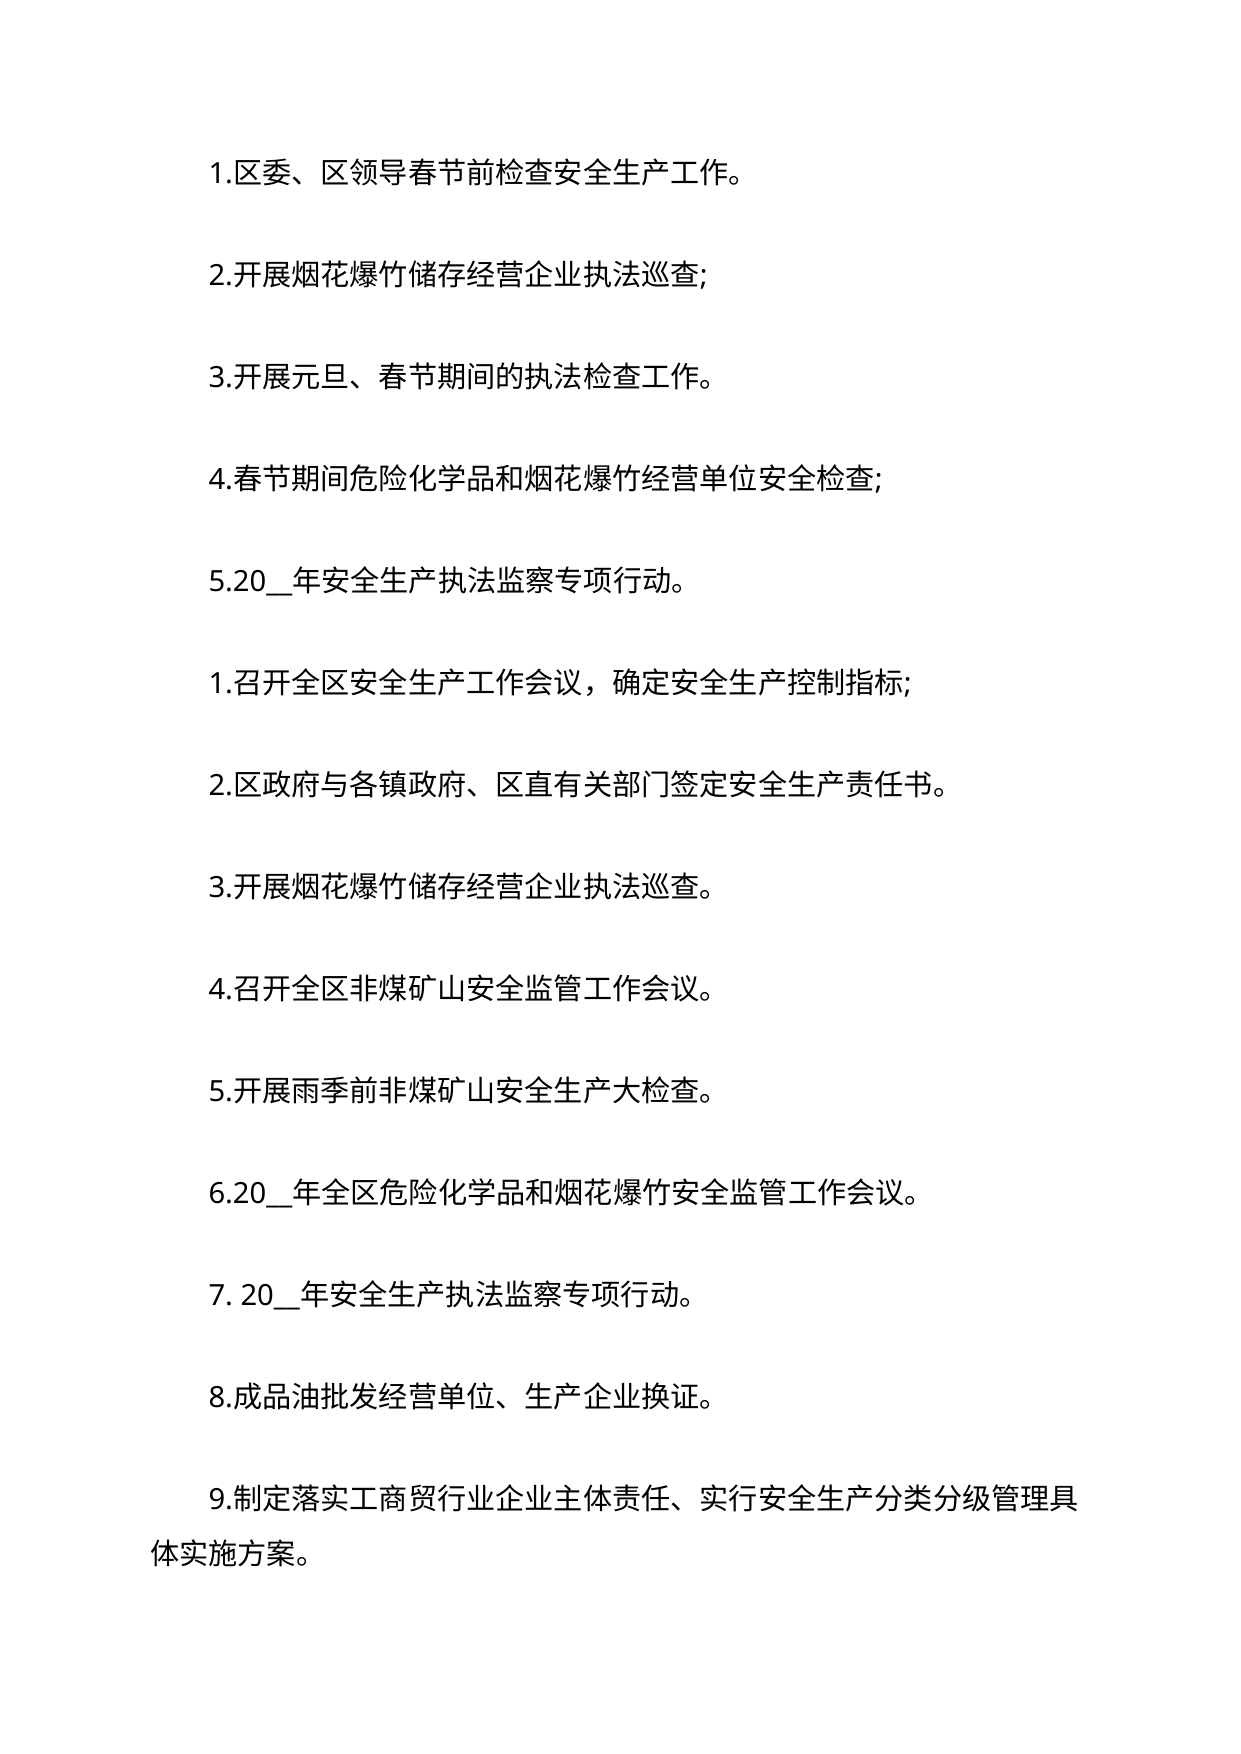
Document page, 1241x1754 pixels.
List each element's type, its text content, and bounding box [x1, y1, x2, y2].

text 9.制定落实工商贸行业企业主体责任、实行安全生产分类分级管理具体实施方案。 [150, 1476, 1090, 1573]
text 5.开展雨季前非煤矿山安全生产大检查。 [150, 1068, 1090, 1110]
text 6.20__年全区危险化学品和烟花爆竹安全监管工作会议。 [150, 1170, 1090, 1212]
text 2.开展烟花爆竹储存经营企业执法巡查; [150, 252, 1090, 294]
text 4.召开全区非煤矿山安全监管工作会议。 [150, 966, 1090, 1008]
text 4.春节期间危险化学品和烟花爆竹经营单位安全检查; [150, 456, 1090, 498]
text 2.区政府与各镇政府、区直有关部门签定安全生产责任书。 [150, 762, 1090, 804]
text 1.区委、区领导春节前检查安全生产工作。 [150, 150, 1090, 192]
text 5.20__年安全生产执法监察专项行动。 [150, 558, 1090, 600]
text 7. 20__年安全生产执法监察专项行动。 [150, 1272, 1090, 1314]
text 3.开展元旦、春节期间的执法检查工作。 [150, 354, 1090, 396]
text 1.召开全区安全生产工作会议，确定安全生产控制指标; [150, 660, 1090, 702]
text 8.成品油批发经营单位、生产企业换证。 [150, 1374, 1090, 1416]
text 3.开展烟花爆竹储存经营企业执法巡查。 [150, 864, 1090, 906]
